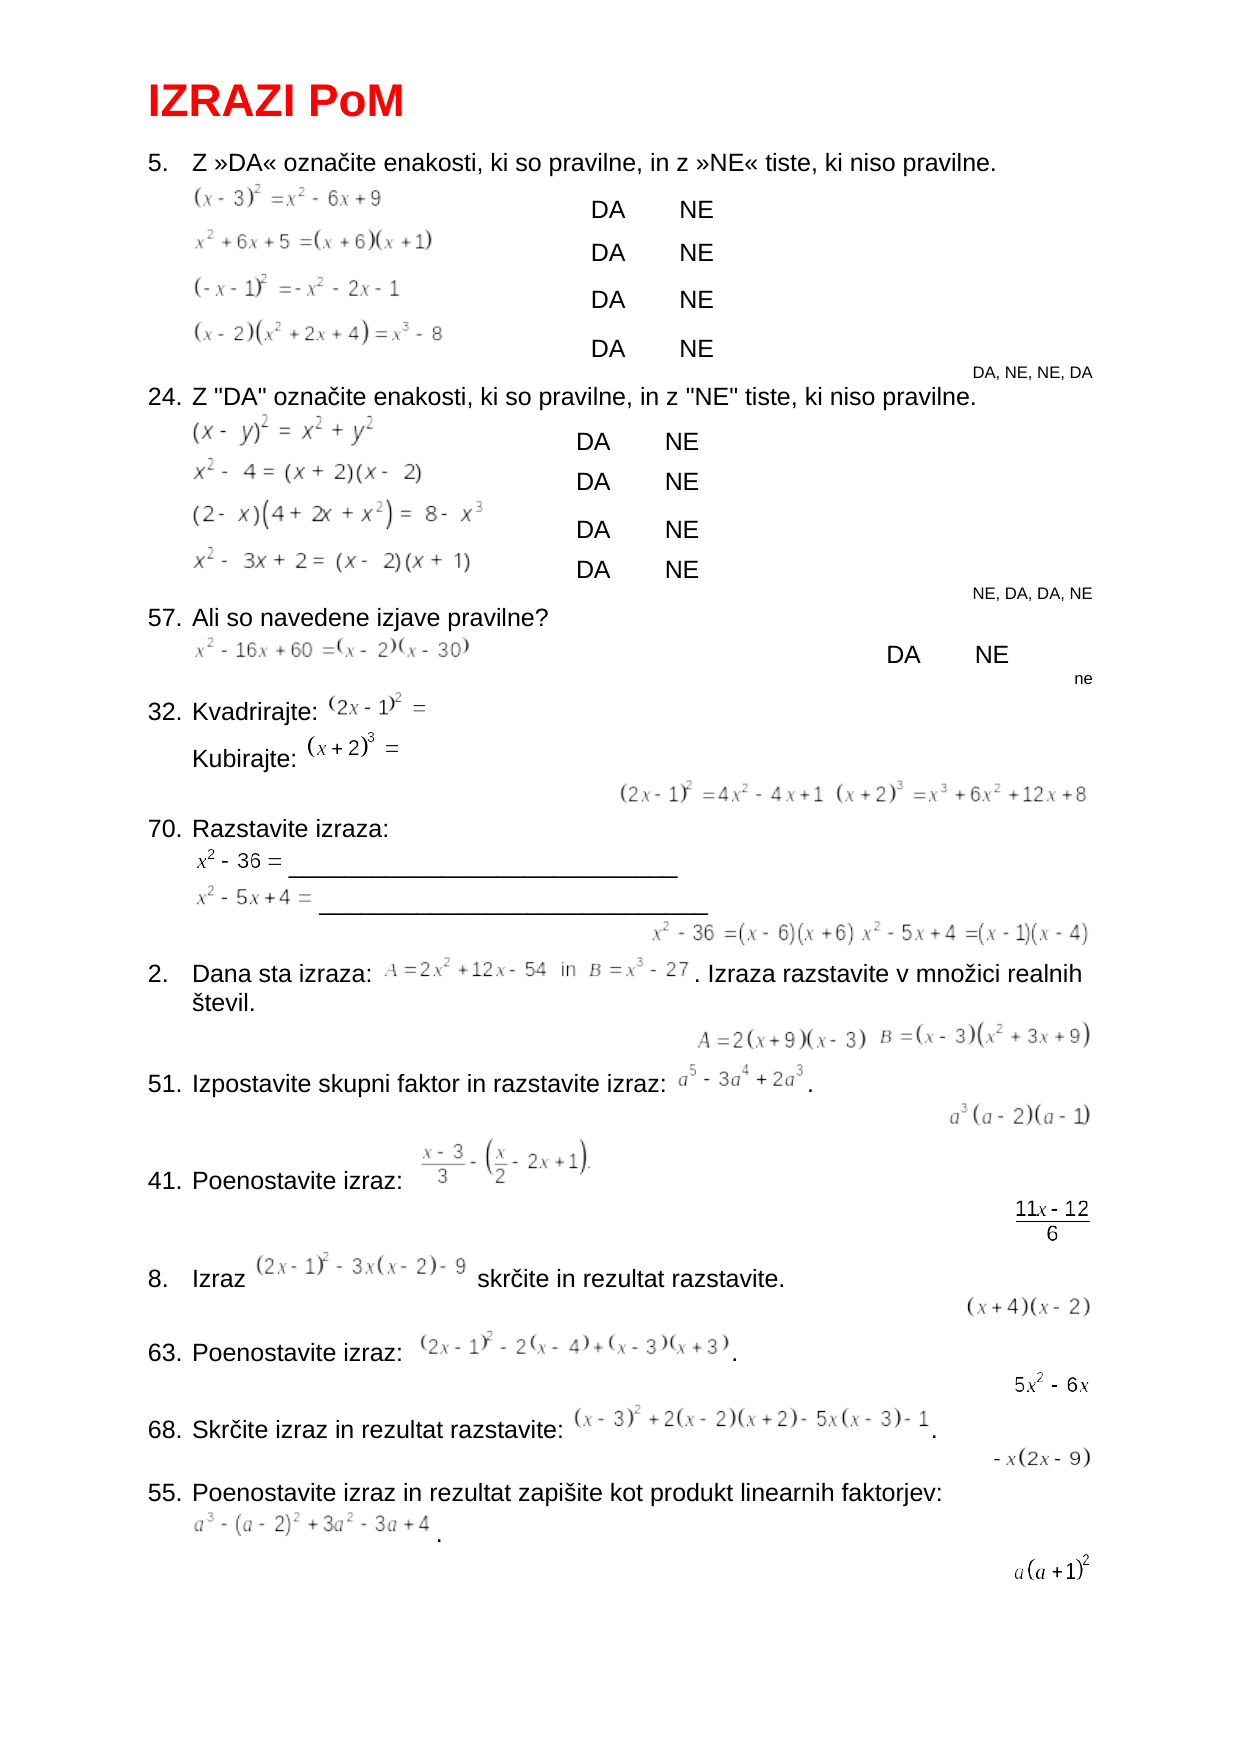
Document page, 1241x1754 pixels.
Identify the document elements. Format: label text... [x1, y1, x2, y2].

text 63. Poenostavite izraz: . [148, 1327, 1093, 1366]
text 2. Dana sta izraza: . Izraza razstavite v množici realnih števil. [148, 952, 1093, 1017]
text 32. Kvadrirajte: [148, 688, 1093, 726]
text 41. Poenostavite izraz: [148, 1136, 1093, 1195]
list NE, DA, DA, NE [251, 584, 1093, 603]
text 8. Izraz skrčite in rezultat razstavite. [148, 1245, 1093, 1292]
text 68. Skrčite izraz in rezultat razstavite: . [148, 1398, 1093, 1443]
text DA NE [192, 544, 1093, 584]
text DA NE [192, 632, 1093, 668]
text Kubirajte: [192, 726, 1093, 773]
text DA NE [192, 224, 1093, 267]
text 57. Ali so navedene izjave pravilne? [148, 603, 1093, 632]
text 70. Razstavite izraza: [148, 814, 1093, 843]
text DA NE [192, 176, 1093, 224]
text DA NE [192, 495, 1093, 544]
text 5. Z »DA« označite enakosti, ki so pravilne, in z »NE« tiste, ki niso pravilne. [148, 148, 1093, 176]
text DA NE [192, 411, 1093, 456]
text 55. Poenostavite izraz in rezultat zapišite kot produkt linearnih faktorjev: . [148, 1478, 1093, 1548]
text 24. Z "DA" označite enakosti, ki so pravilne, in z "NE" tiste, ki niso pravilne. [148, 382, 1093, 411]
text DA NE [192, 314, 1093, 363]
text DA NE [192, 456, 1093, 495]
text 51. Izpostavite skupni faktor in razstavite izraz: . [148, 1061, 1093, 1097]
text ____________________________ [177, 843, 1093, 879]
list DA, NE, NE, DA [251, 363, 1093, 382]
text ____________________________ [192, 879, 1093, 916]
text ne [192, 668, 1093, 688]
text DA NE [192, 267, 1093, 314]
